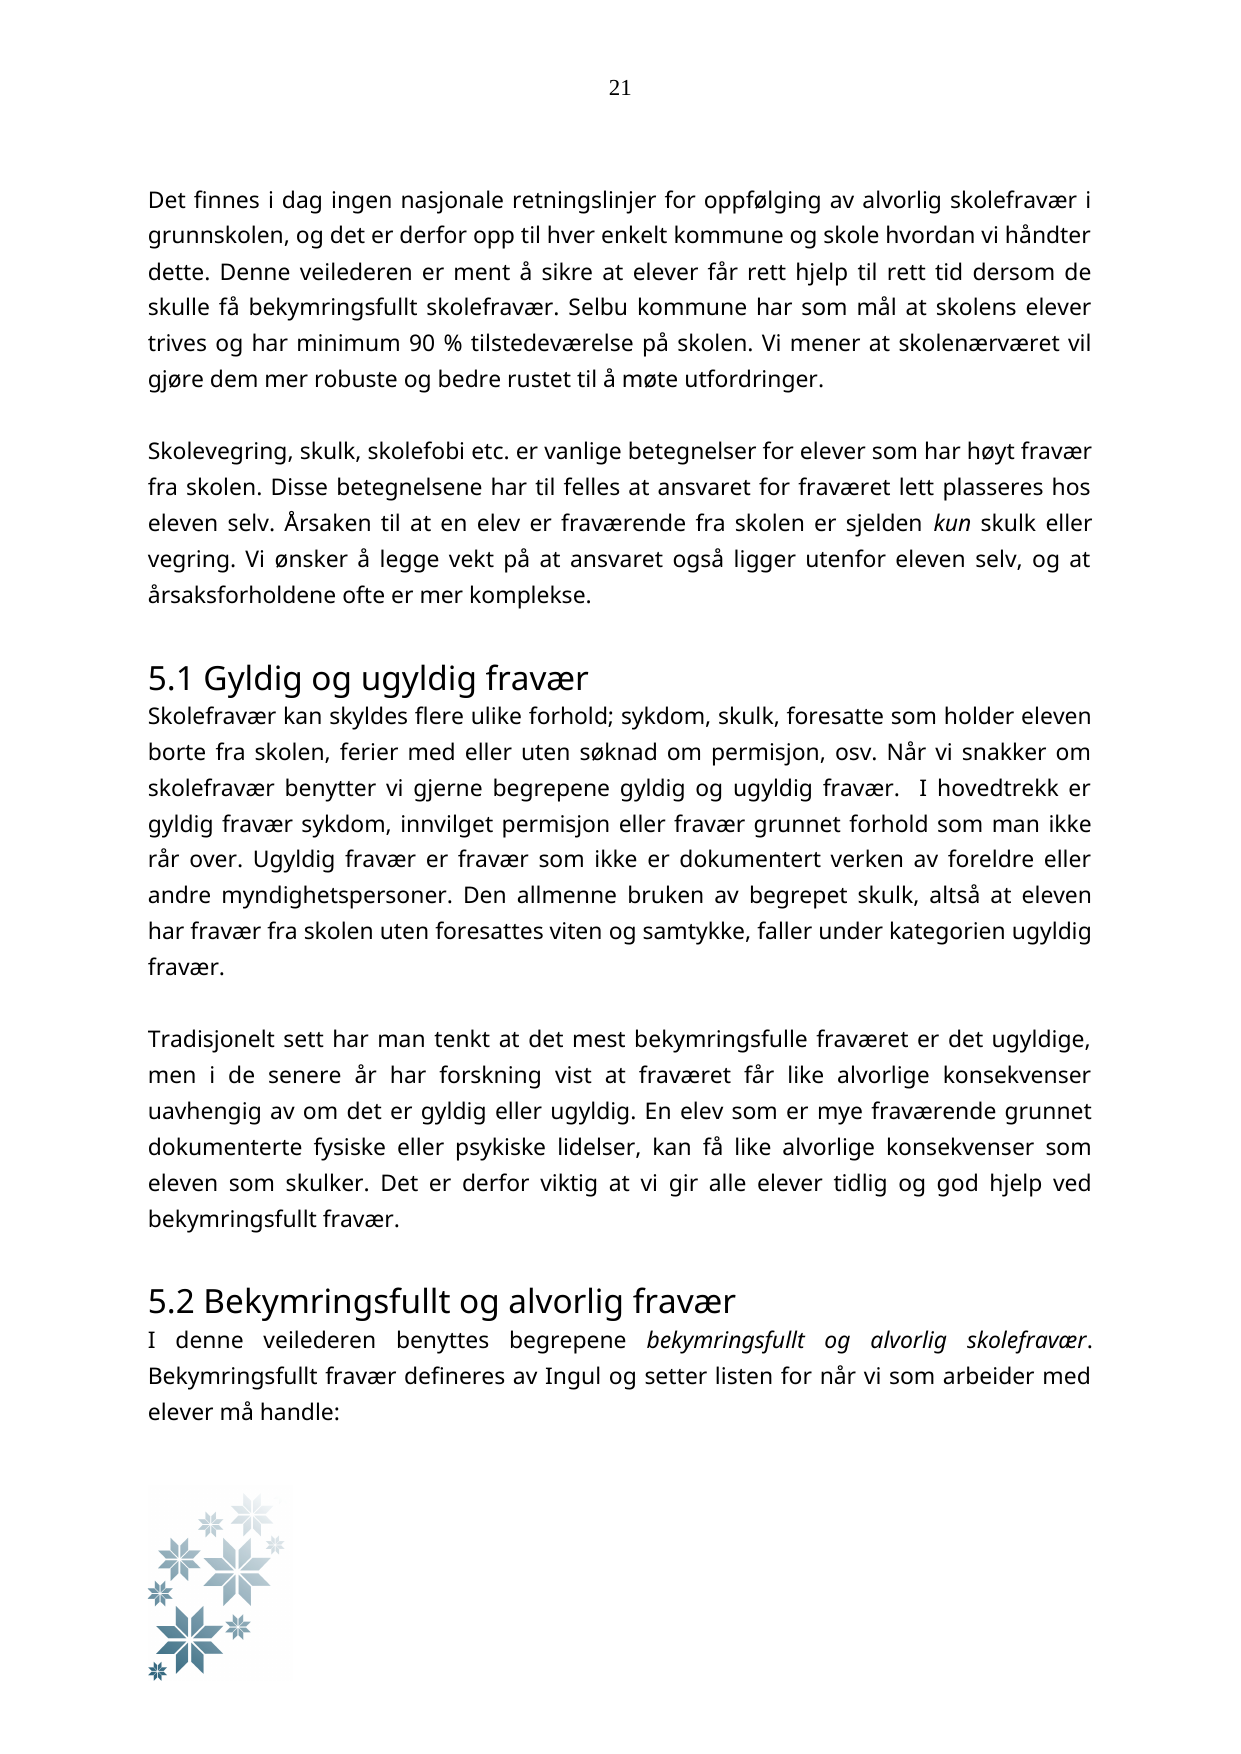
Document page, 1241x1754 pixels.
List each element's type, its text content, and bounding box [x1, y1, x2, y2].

text Skolevegring, skulk, skolefobi etc. er vanlige betegnelser for elever som har høyt fravær fra skolen. Disse betegnelsene har til felles at ansvaret for fraværet lett plasseres hos eleven selv. Årsaken til at en elev er fraværende fra skolen er sjelden kun skulk eller vegring. Vi ønsker å legge vekt på at ansvaret også ligger utenfor eleven selv, og at årsaksforholdene ofte er mer komplekse. [148, 435, 1093, 610]
text Det finnes i dag ingen nasjonale retningslinjer for oppfølging av alvorlig skolefravær i grunnskolen, og det er derfor opp til hver enkelt kommune og skole hvordan vi håndter dette. Denne veilederen er ment å sikre at elever får rett hjelp til rett tid dersom de skulle få bekymringsfullt skolefravær. Selbu kommune har som mål at skolens elever trives og har minimum 90 % tilstedeværelse på skolen. Vi mener at skolenærværet vil gjøre dem mer robuste og bedre rustet til å møte utfordringer. [148, 183, 1093, 394]
subtitle 5.1 Gyldig og ugyldig fravær [148, 654, 1093, 700]
text I denne veilederen benyttes begrepene bekymringsfullt og alvorlig skolefravær. Bekymringsfullt fravær defineres av Ingul og setter listen for når vi som arbeider med elever må handle: [148, 1324, 1093, 1427]
picture [147, 1485, 294, 1681]
text Tradisjonelt sett har man tenkt at det mest bekymringsfulle fraværet er det ugyldige, men i de senere år har forskning vist at fraværet får like alvorlige konsekvenser uavhengig av om det er gyldig eller ugyldig. En elev som er mye fraværende grunnet dokumenterte fysiske eller psykiske lidelser, kan få like alvorlige konsekvenser som eleven som skulker. Det er derfor viktig at vi gir alle elever tidlig og god hjelp ved bekymringsfullt fravær. [148, 1023, 1093, 1234]
text Skolefravær kan skyldes flere ulike forhold; sykdom, skulk, foresatte som holder eleven borte fra skolen, ferier med eller uten søknad om permisjon, osv. Når vi snakker om skolefravær benytter vi gjerne begrepene gyldig og ugyldig fravær. I hovedtrekk er gyldig fravær sykdom, innvilget permisjon eller fravær grunnet forhold som man ikke rår over. Ugyldig fravær er fravær som ikke er dokumentert verken av foreldre eller andre myndighetspersoner. Den allmenne bruken av begrepet skulk, altså at eleven har fravær fra skolen uten foresattes viten og samtykke, faller under kategorien ugyldig fravær. [148, 700, 1093, 982]
subtitle 5.2 Bekymringsfullt og alvorlig fravær [148, 1278, 1093, 1324]
